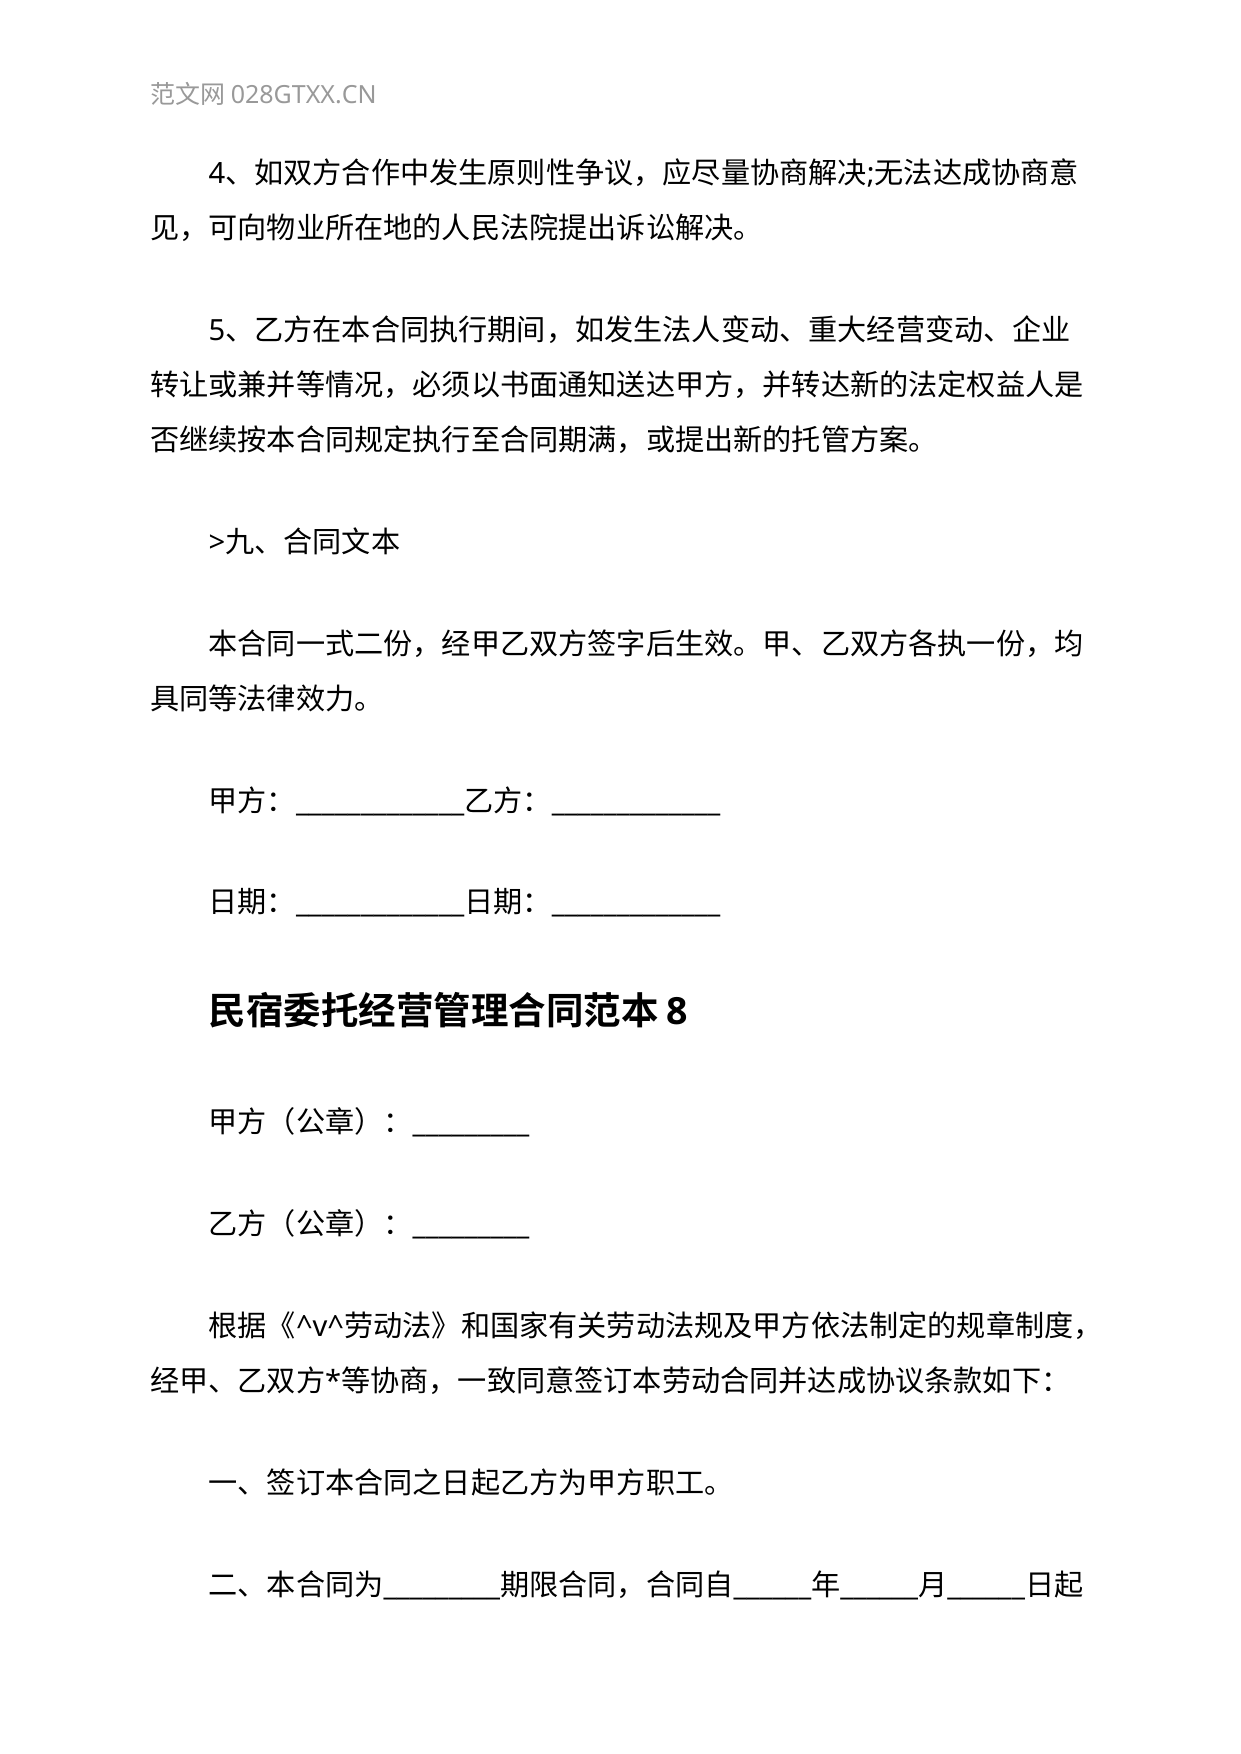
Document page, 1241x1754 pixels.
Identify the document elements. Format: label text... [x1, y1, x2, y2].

text 民宿委托经营管理合同范本8 [150, 981, 1090, 1036]
text 一、签订本合同之日起乙方为甲方职工。 [150, 1459, 1090, 1502]
text 根据《^v^劳动法》和国家有关劳动法规及甲方依法制定的规章制度，经甲、乙双方*等协商，一致同意签订本劳动合同并达成协议条款如下： [150, 1303, 1090, 1400]
text 5、乙方在本合同执行期间，如发生法人变动、重大经营变动、企业转让或兼并等情况，必须以书面通知送达甲方，并转达新的法定权益人是否继续按本合同规定执行至合同期满，或提出新的托管方案。 [150, 307, 1090, 459]
text 本合同一式二份，经甲乙双方签字后生效。甲、乙双方各执一份，均具同等法律效力。 [150, 620, 1090, 718]
text 4、如双方合作中发生原则性争议，应尽量协商解决;无法达成协商意见，可向物业所在地的人民法院提出诉讼解决。 [150, 150, 1090, 247]
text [150, 1561, 1090, 1604]
text 乙方（公章）：_________ [150, 1201, 1090, 1243]
text 甲方（公章）：_________ [150, 1099, 1090, 1141]
text >九、合同文本 [150, 518, 1090, 561]
text 日期：_____________日期：_____________ [150, 879, 1090, 921]
text 甲方：_____________乙方：_____________ [150, 777, 1090, 819]
